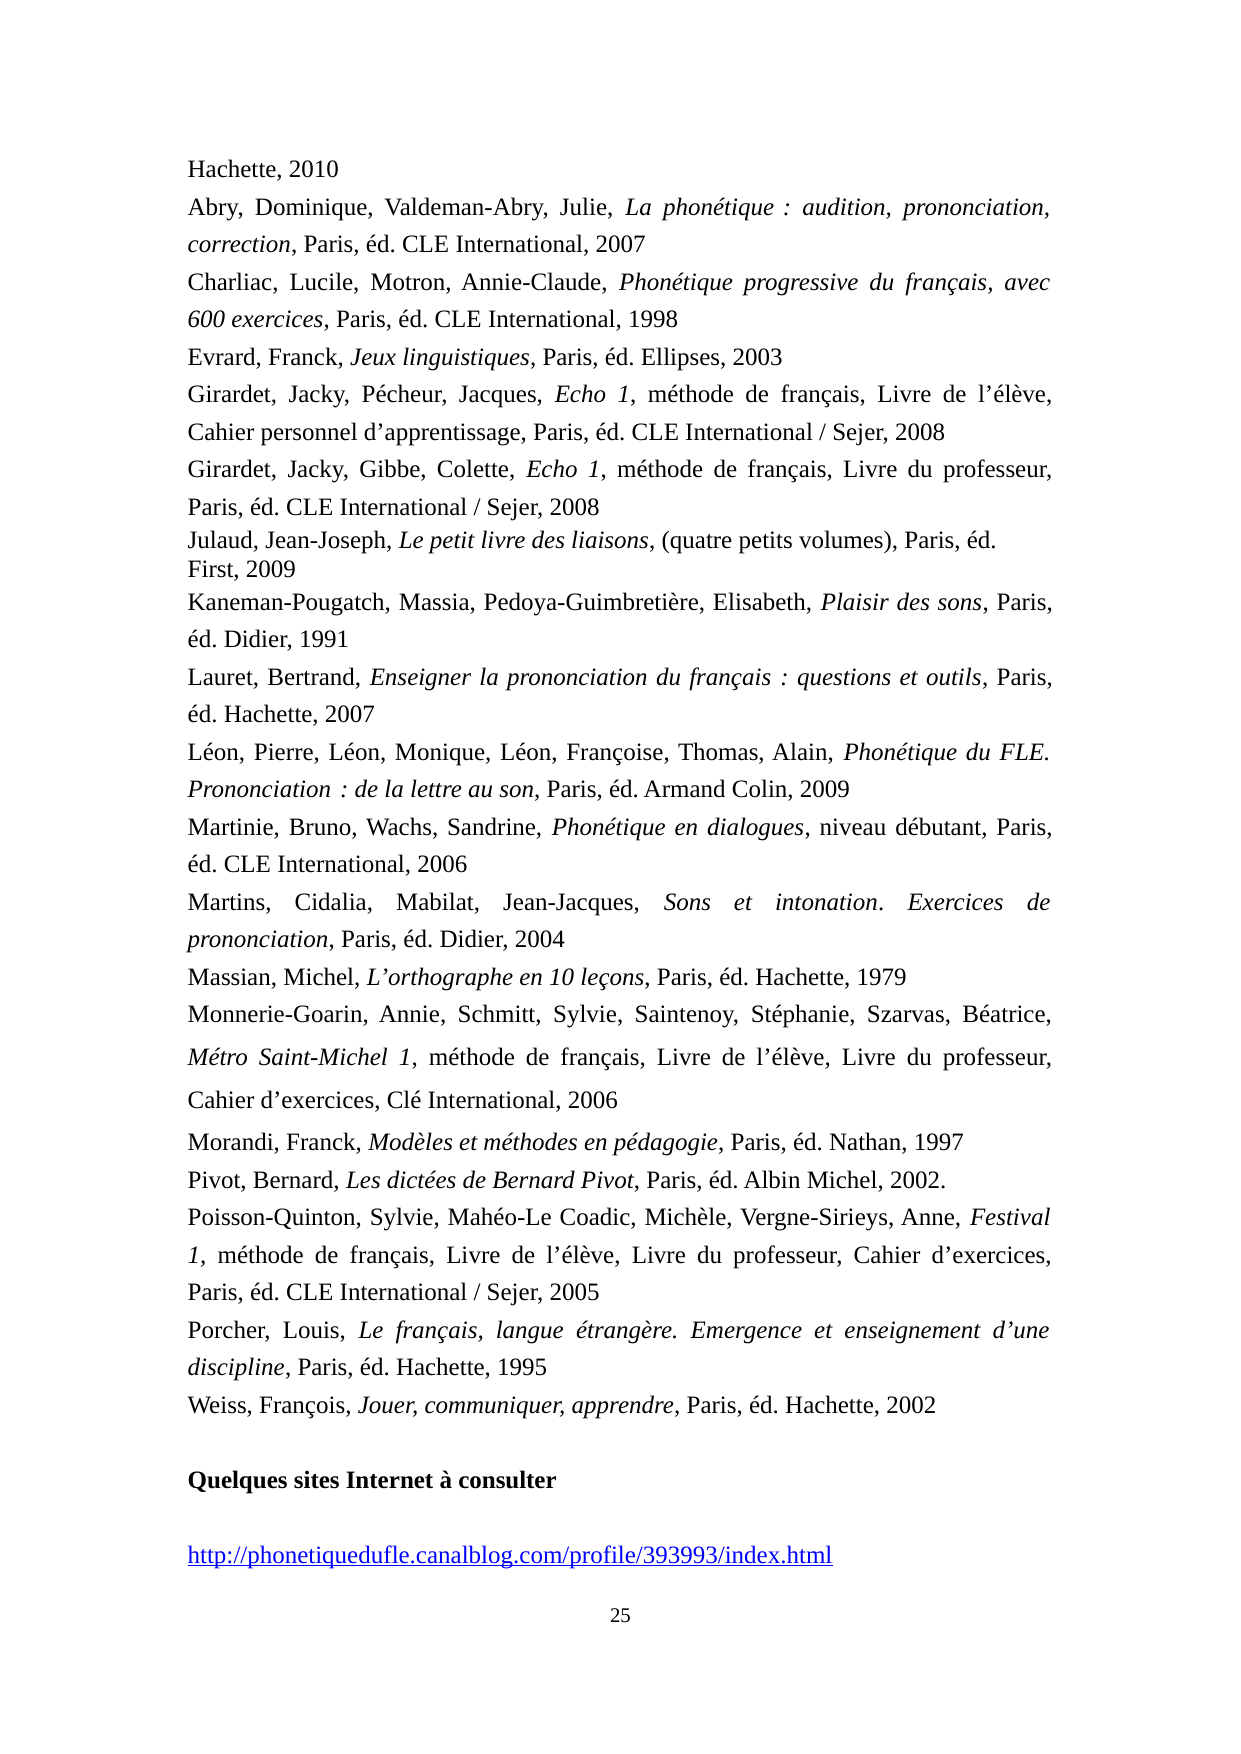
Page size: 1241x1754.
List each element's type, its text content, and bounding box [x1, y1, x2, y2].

text Pivot, Bernard, Les dictées de Bernard Pivot, Paris, éd. Albin Michel, 2002. [187, 1161, 1053, 1198]
text Abry, Dominique, Valdeman-Abry, Julie, La phonétique : audition, prononciation, correction, Paris, éd. CLE International, 2007 [187, 187, 1053, 262]
text Girardet, Jacky, Gibbe, Colette, Echo 1, méthode de français, Livre du professeur, Paris, éd. CLE International / Sejer, 2008 [187, 450, 1053, 525]
text Monnerie-Goarin, Annie, Schmitt, Sylvie, Saintenoy, Stéphanie, Szarvas, Béatrice, Métro Saint-Michel 1, méthode de français, Livre de l’élève, Livre du professeur, Cahier d’exercices, Clé International, 2006 [187, 995, 1053, 1119]
text Weiss, François, Jouer, communiquer, apprendre, Paris, éd. Hachette, 2002 [187, 1386, 1053, 1423]
text http://phonetiquedufle.canalblog.com/profile/393993/index.html [187, 1536, 1053, 1573]
text Julaud, Jean-Joseph, Le petit livre des liaisons, (quatre petits volumes), Paris, éd. First, 2009 [187, 525, 1053, 582]
text Quelques sites Internet à consulter [187, 1461, 1053, 1498]
text Porcher, Louis, Le français, langue étrangère. Emergence et enseignement d’une discipline, Paris, éd. Hachette, 1995 [187, 1311, 1053, 1386]
text Morandi, Franck, Modèles et méthodes en pédagogie, Paris, éd. Nathan, 1997 [187, 1123, 1053, 1161]
text Poisson-Quinton, Sylvie, Mahéo-Le Coadic, Michèle, Vergne-Sirieys, Anne, Festival 1, méthode de français, Livre de l’élève, Livre du professeur, Cahier d’exercices, Paris, éd. CLE International / Sejer, 2005 [187, 1198, 1053, 1311]
text Charliac, Lucile, Motron, Annie-Claude, Phonétique progressive du français, avec 600 exercices, Paris, éd. CLE International, 1998 [187, 262, 1053, 337]
text Girardet, Jacky, Pécheur, Jacques, Echo 1, méthode de français, Livre de l’élève, Cahier personnel d’apprentissage, Paris, éd. CLE International / Sejer, 2008 [187, 375, 1053, 450]
text Kaneman-Pougatch, Massia, Pedoya-Guimbretière, Elisabeth, Plaisir des sons, Paris, éd. Didier, 1991 [187, 582, 1053, 657]
text Massian, Michel, L’orthographe en 10 leçons, Paris, éd. Hachette, 1979 [187, 957, 1053, 995]
text Lauret, Bertrand, Enseigner la prononciation du français : questions et outils, Paris, éd. Hachette, 2007 [187, 657, 1053, 732]
text Martinie, Bruno, Wachs, Sandrine, Phonétique en dialogues, niveau débutant, Paris, éd. CLE International, 2006 [187, 807, 1053, 882]
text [187, 150, 1053, 187]
text Martins, Cidalia, Mabilat, Jean-Jacques, Sons et intonation. Exercices de prononciation, Paris, éd. Didier, 2004 [187, 882, 1053, 957]
text Léon, Pierre, Léon, Monique, Léon, Françoise, Thomas, Alain, Phonétique du FLE. Prononciation : de la lettre au son, Paris, éd. Armand Colin, 2009 [187, 732, 1053, 807]
text Evrard, Franck, Jeux linguistiques, Paris, éd. Ellipses, 2003 [187, 337, 1053, 375]
